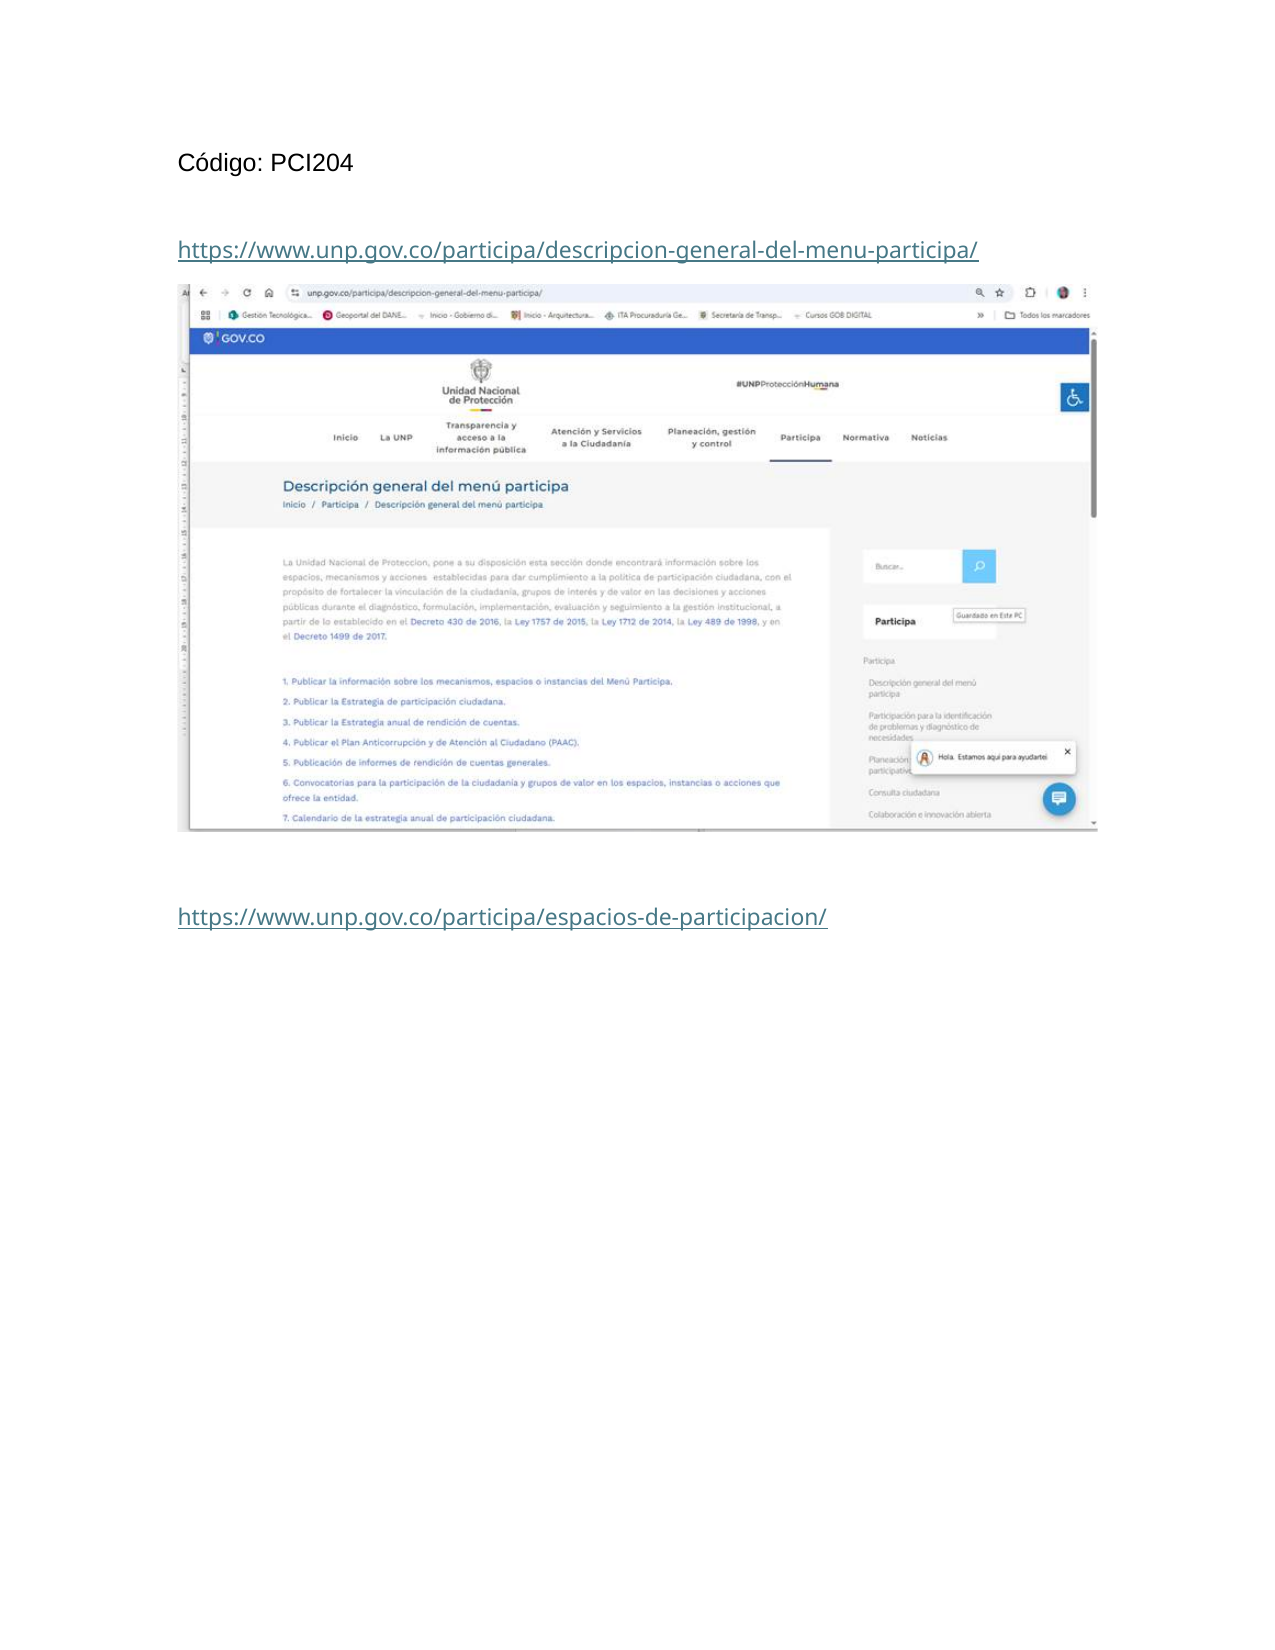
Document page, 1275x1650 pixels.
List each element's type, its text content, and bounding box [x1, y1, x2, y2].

text https://www.unp.gov.co/participa/espacios-de-participacion/ [177, 901, 1098, 933]
text https://www.unp.gov.co/participa/descripcion-general-del-menu-participa/ [177, 234, 1098, 265]
text Código: PCI204 [177, 148, 1098, 176]
picture [177, 284, 1098, 832]
